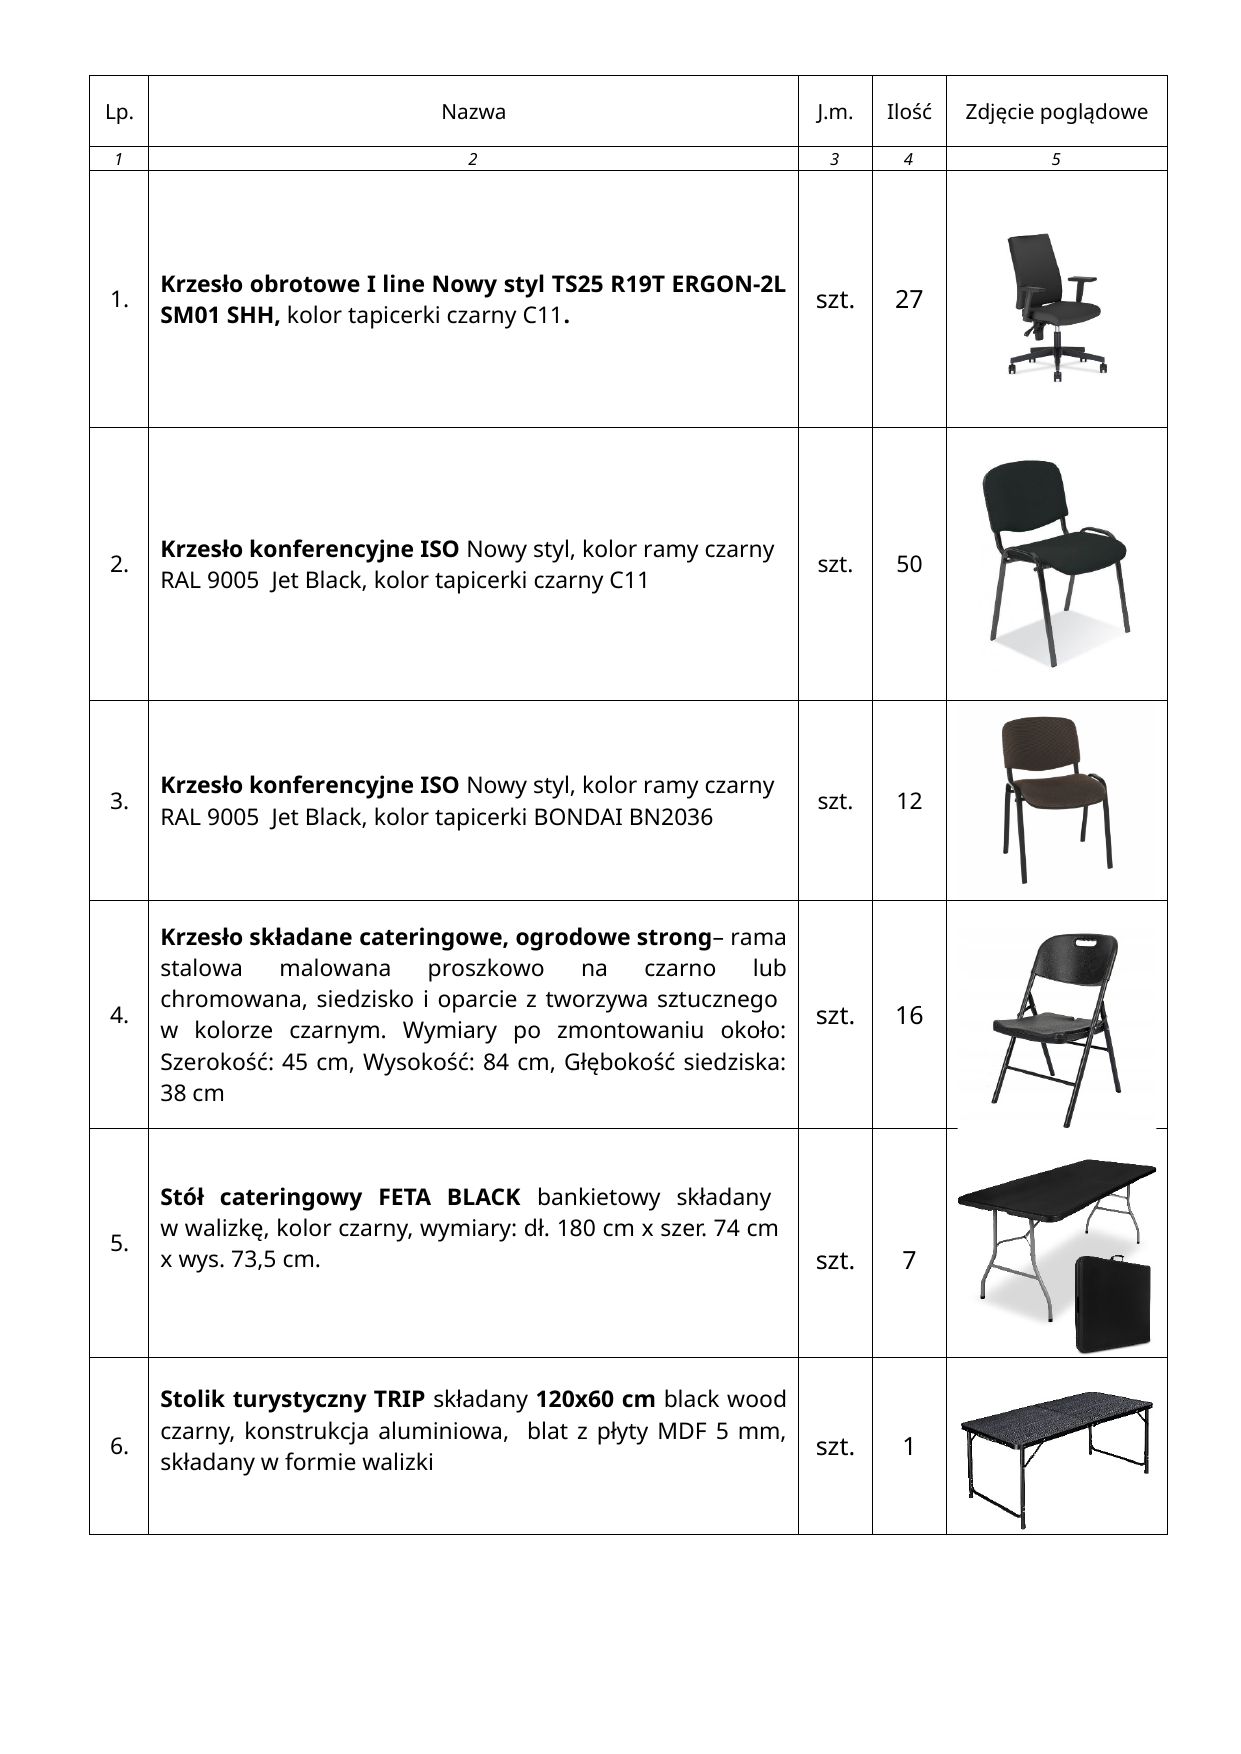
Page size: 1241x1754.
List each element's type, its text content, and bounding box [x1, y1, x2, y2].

picture [977, 457, 1137, 672]
picture [957, 929, 1157, 1129]
table_cell Krzesło konferencyjne ISO Nowy styl, kolor ramy czarny RAL 9005 Jet Black, kolor tapicerki BONDAI BN2036 [149, 701, 798, 900]
table_cell [947, 428, 1167, 700]
table_cell Krzesło obrotowe I line Nowy styl TS25 R19T ERGON-2L SM01 SHH, kolor tapicerki czarny C11. [149, 171, 798, 427]
table_cell [947, 1129, 1167, 1357]
table_cell 7 [873, 1129, 946, 1357]
table_cell szt. [799, 1358, 872, 1534]
table_cell 1. [90, 171, 148, 427]
table_header Ilość [873, 76, 946, 146]
table_cell [947, 171, 1167, 427]
table_cell 2. [90, 428, 148, 700]
table_cell [947, 701, 957, 900]
table_cell Stół cateringowy FETA BLACK bankietowy składany w walizkę, kolor czarny, wymiary: dł. 180 cm x szer. 74 cm x wys. 73,5 cm. [149, 1129, 798, 1357]
table_cell 5 [947, 147, 1167, 170]
table_cell 3 [799, 147, 872, 170]
table_header Nazwa [149, 76, 798, 146]
table_cell 5. [90, 1129, 148, 1357]
table_cell szt. [799, 428, 872, 700]
table_cell 6. [90, 1358, 148, 1534]
table_cell 1 [873, 1358, 946, 1534]
table_cell 27 [873, 171, 946, 427]
table_cell szt. [799, 1129, 872, 1357]
picture [957, 199, 1157, 399]
table_cell 12 [873, 701, 946, 900]
picture [957, 1157, 1157, 1357]
table_cell 2 [149, 147, 798, 170]
picture [957, 1386, 1157, 1534]
table_cell [1157, 701, 1167, 900]
table_cell Krzesło konferencyjne ISO Nowy styl, kolor ramy czarny RAL 9005 Jet Black, kolor tapicerki czarny C11 [149, 428, 798, 700]
table_cell [947, 1358, 1167, 1534]
table_cell 3. [90, 701, 148, 900]
table_header Lp. [90, 76, 148, 146]
table_cell [947, 901, 1167, 1128]
table_cell 1 [90, 147, 148, 170]
table_cell 16 [873, 901, 946, 1128]
table_cell szt. [799, 901, 872, 1128]
table_cell szt. [799, 171, 872, 427]
table_cell 50 [873, 428, 946, 700]
picture [957, 701, 1157, 900]
table_header Zdjęcie poglądowe [947, 76, 1167, 146]
table_cell Stolik turystyczny TRIP składany 120x60 cm black wood czarny, konstrukcja aluminiowa, blat z płyty MDF 5 mm, składany w formie walizki [149, 1358, 798, 1534]
table_cell 4. [90, 901, 148, 1128]
table_cell Krzesło składane cateringowe, ogrodowe strong– rama stalowa malowana proszkowo na czarno lub chromowana, siedzisko i oparcie z tworzywa sztucznego w kolorze czarnym. Wymiary po zmontowaniu około: Szerokość: 45 cm, Wysokość: 84 cm, Głębokość siedziska: 38 cm [149, 901, 798, 1128]
table_cell szt. [799, 701, 872, 900]
table_cell 4 [873, 147, 946, 170]
table_header J.m. [799, 76, 872, 146]
